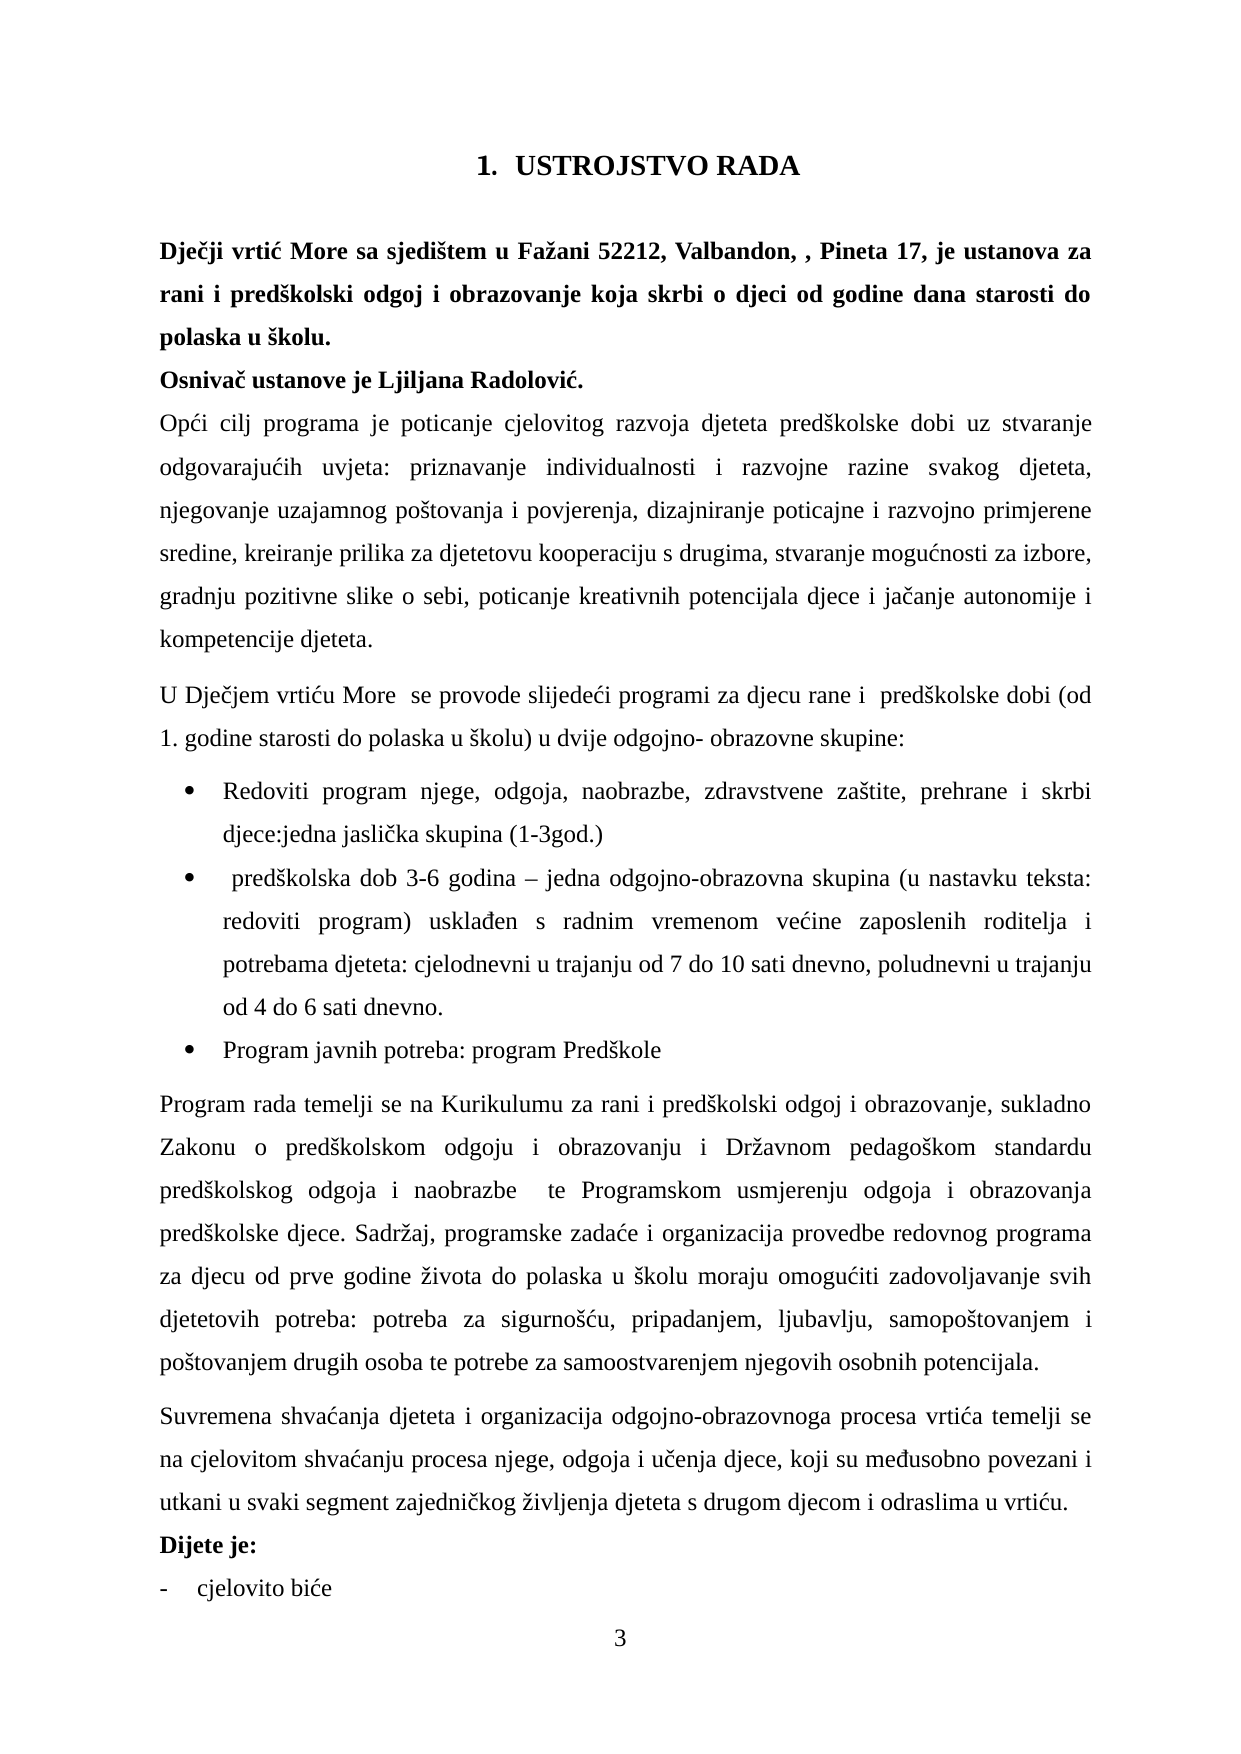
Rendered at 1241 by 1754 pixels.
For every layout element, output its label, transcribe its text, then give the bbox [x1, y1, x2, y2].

text U Dječjem vrtiću More se provode slijedeći programi za djecu rane i predškolske dobi (od 1. godine starosti do polaska u školu) u dvije odgojno- obrazovne skupine: [159, 680, 1093, 752]
text Osnivač ustanove je Ljiljana Radolović. [159, 365, 1093, 394]
list predškolska dob 3-6 godina – jedna odgojno-obrazovna skupina (u nastavku teksta: redoviti program) usklađen s radnim vremenom većine zaposlenih roditelja i potrebama djeteta: cjelodnevni u trajanju od 7 do 10 sati dnevno, poludnevni u trajanju od 4 do 6 sati dnevno. [185, 863, 1093, 1021]
list cjelovito biće [159, 1573, 1093, 1602]
subtitle USTROJSTVO RADA [185, 148, 1093, 182]
text Dijete je: [159, 1530, 1093, 1559]
list Redoviti program njege, odgoja, naobrazbe, zdravstvene zaštite, prehrane i skrbi djece:jedna jaslička skupina (1-3god.) [185, 776, 1093, 848]
text Dječji vrtić More sa sjedištem u Fažani 52212, Valbandon, , Pineta 17, je ustanova za rani i predškolski odgoj i obrazovanje koja skrbi o djeci od godine dana starosti do polaska u školu. [159, 236, 1093, 351]
list Program javnih potreba: program Predškole [185, 1035, 1093, 1064]
text Program rada temelji se na Kurikulumu za rani i predškolski odgoj i obrazovanje, sukladno Zakonu o predškolskom odgoju i obrazovanju i Državnom pedagoškom standardu predškolskog odgoja i naobrazbe te Programskom usmjerenju odgoja i obrazovanja predškolske djece. Sadržaj, programske zadaće i organizacija provedbe redovnog programa za djecu od prve godine života do polaska u školu moraju omogućiti zadovoljavanje svih djetetovih potreba: potreba za sigurnošću, pripadanjem, ljubavlju, samopoštovanjem i poštovanjem drugih osoba te potrebe za samoostvarenjem njegovih osobnih potencijala. [159, 1089, 1093, 1376]
text Suvremena shvaćanja djeteta i organizacija odgojno-obrazovnoga procesa vrtića temelji se na cjelovitom shvaćanju procesa njege, odgoja i učenja djece, koji su međusobno povezani i utkani u svaki segment zajedničkog življenja djeteta s drugom djecom i odraslima u vrtiću. [159, 1401, 1093, 1516]
text Opći cilj programa je poticanje cjelovitog razvoja djeteta predškolske dobi uz stvaranje odgovarajućih uvjeta: priznavanje individualnosti i razvojne razine svakog djeteta, njegovanje uzajamnog poštovanja i povjerenja, dizajniranje poticajne i razvojno primjerene sredine, kreiranje prilika za djetetovu kooperaciju s drugima, stvaranje mogućnosti za izbore, gradnju pozitivne slike o sebi, poticanje kreativnih potencijala djece i jačanje autonomije i kompetencije djeteta. [159, 408, 1093, 653]
